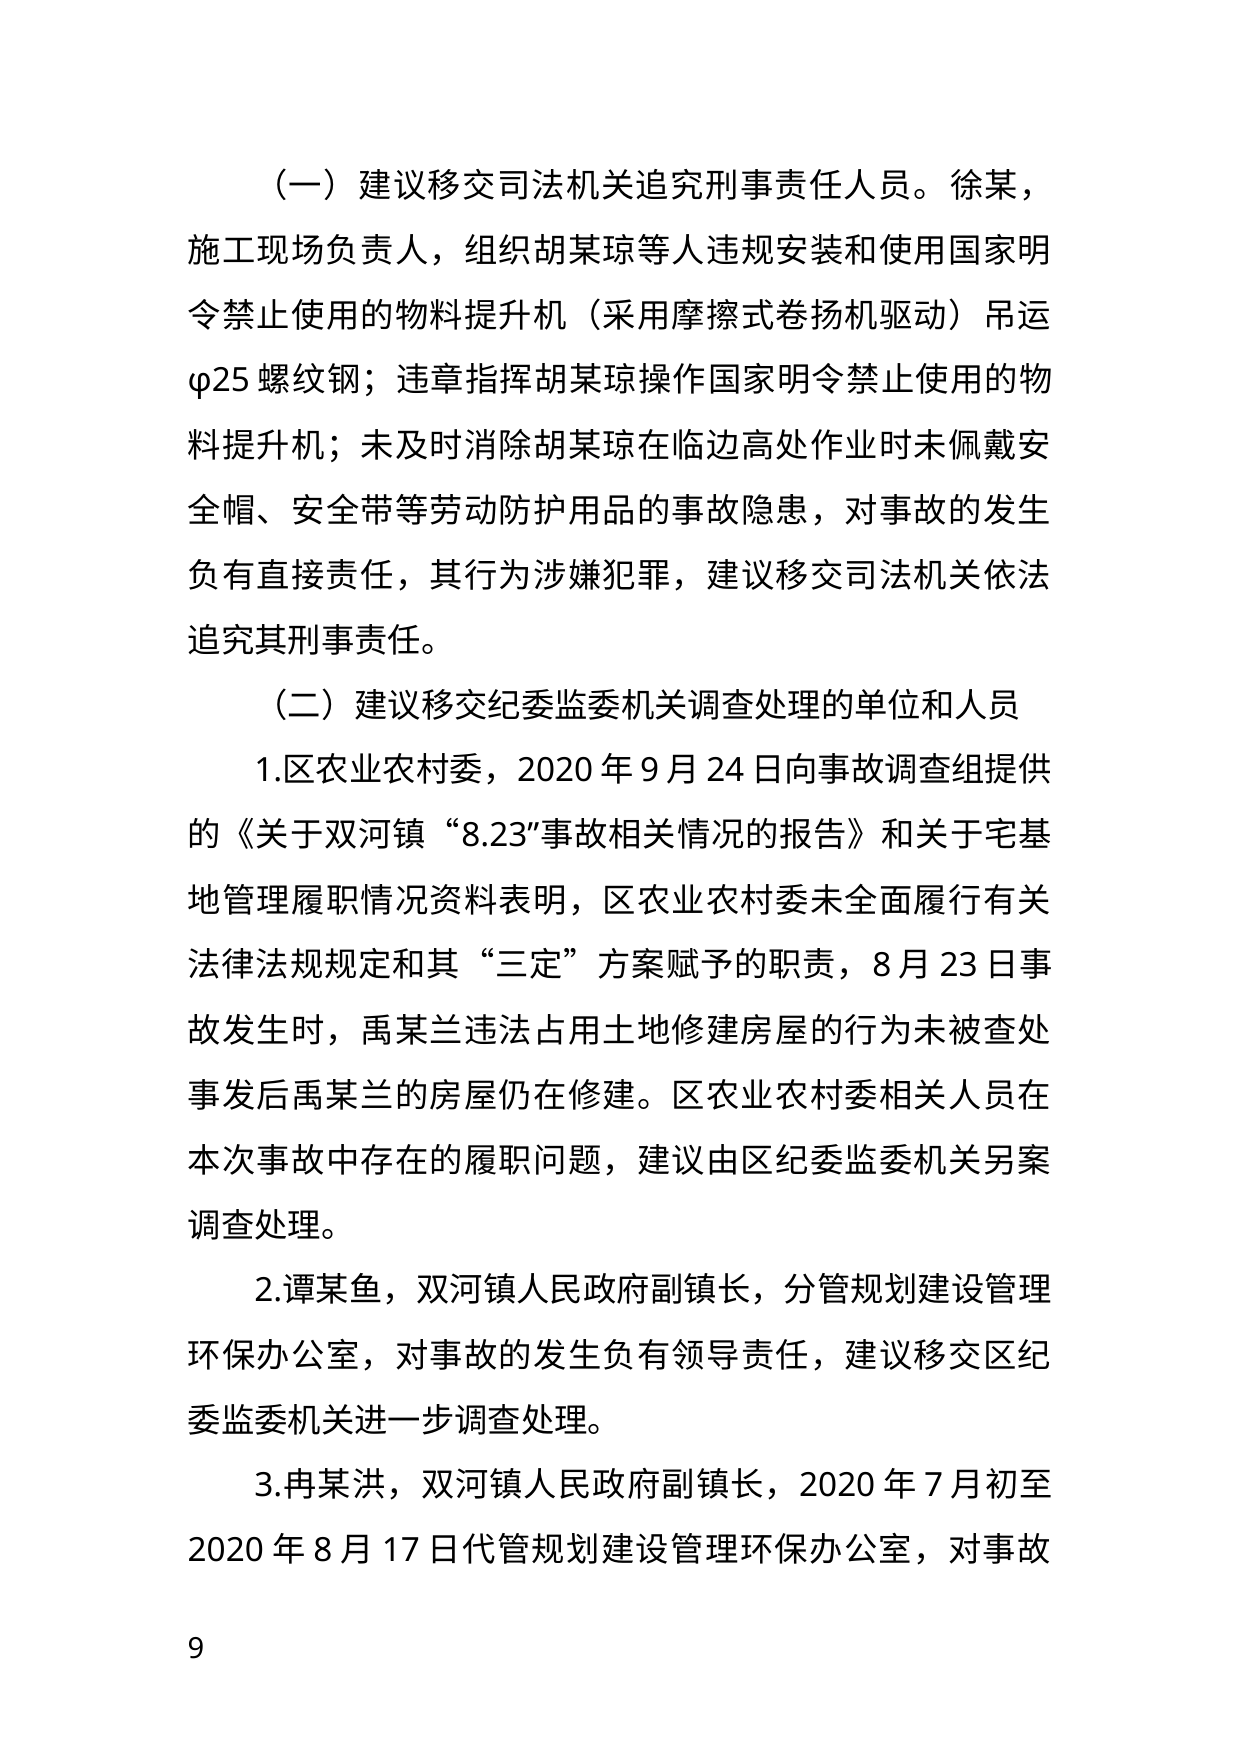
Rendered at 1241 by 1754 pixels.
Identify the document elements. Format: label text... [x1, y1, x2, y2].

text 2.谭某鱼，双河镇人民政府副镇长，分管规划建设管理环保办公室，对事故的发生负有领导责任，建议移交区纪委监委机关进一步调查处理。 [187, 1255, 1053, 1450]
text （二）建议移交纪委监委机关调查处理的单位和人员 [187, 670, 1053, 735]
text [187, 1450, 1053, 1580]
text （一）建议移交司法机关追究刑事责任人员。徐某，施工现场负责人，组织胡某琼等人违规安装和使用国家明令禁止使用的物料提升机（采用摩擦式卷扬机驱动）吊运φ25螺纹钢；违章指挥胡某琼操作国家明令禁止使用的物料提升机；未及时消除胡某琼在临边高处作业时未佩戴安全帽、安全带等劳动防护用品的事故隐患，对事故的发生负有直接责任，其行为涉嫌犯罪，建议移交司法机关依法追究其刑事责任。 [187, 150, 1053, 670]
text 1.区农业农村委，2020年9月24日向事故调查组提供的《关于双河镇“8.23”事故相关情况的报告》和关于宅基地管理履职情况资料表明，区农业农村委未全面履行有关法律法规规定和其“三定”方案赋予的职责，8月23日事故发生时，禹某兰违法占用土地修建房屋的行为未被查处，事发后禹某兰的房屋仍在修建。区农业农村委相关人员在本次事故中存在的履职问题，建议由区纪委监委机关另案调查处理。 [187, 735, 1053, 1255]
